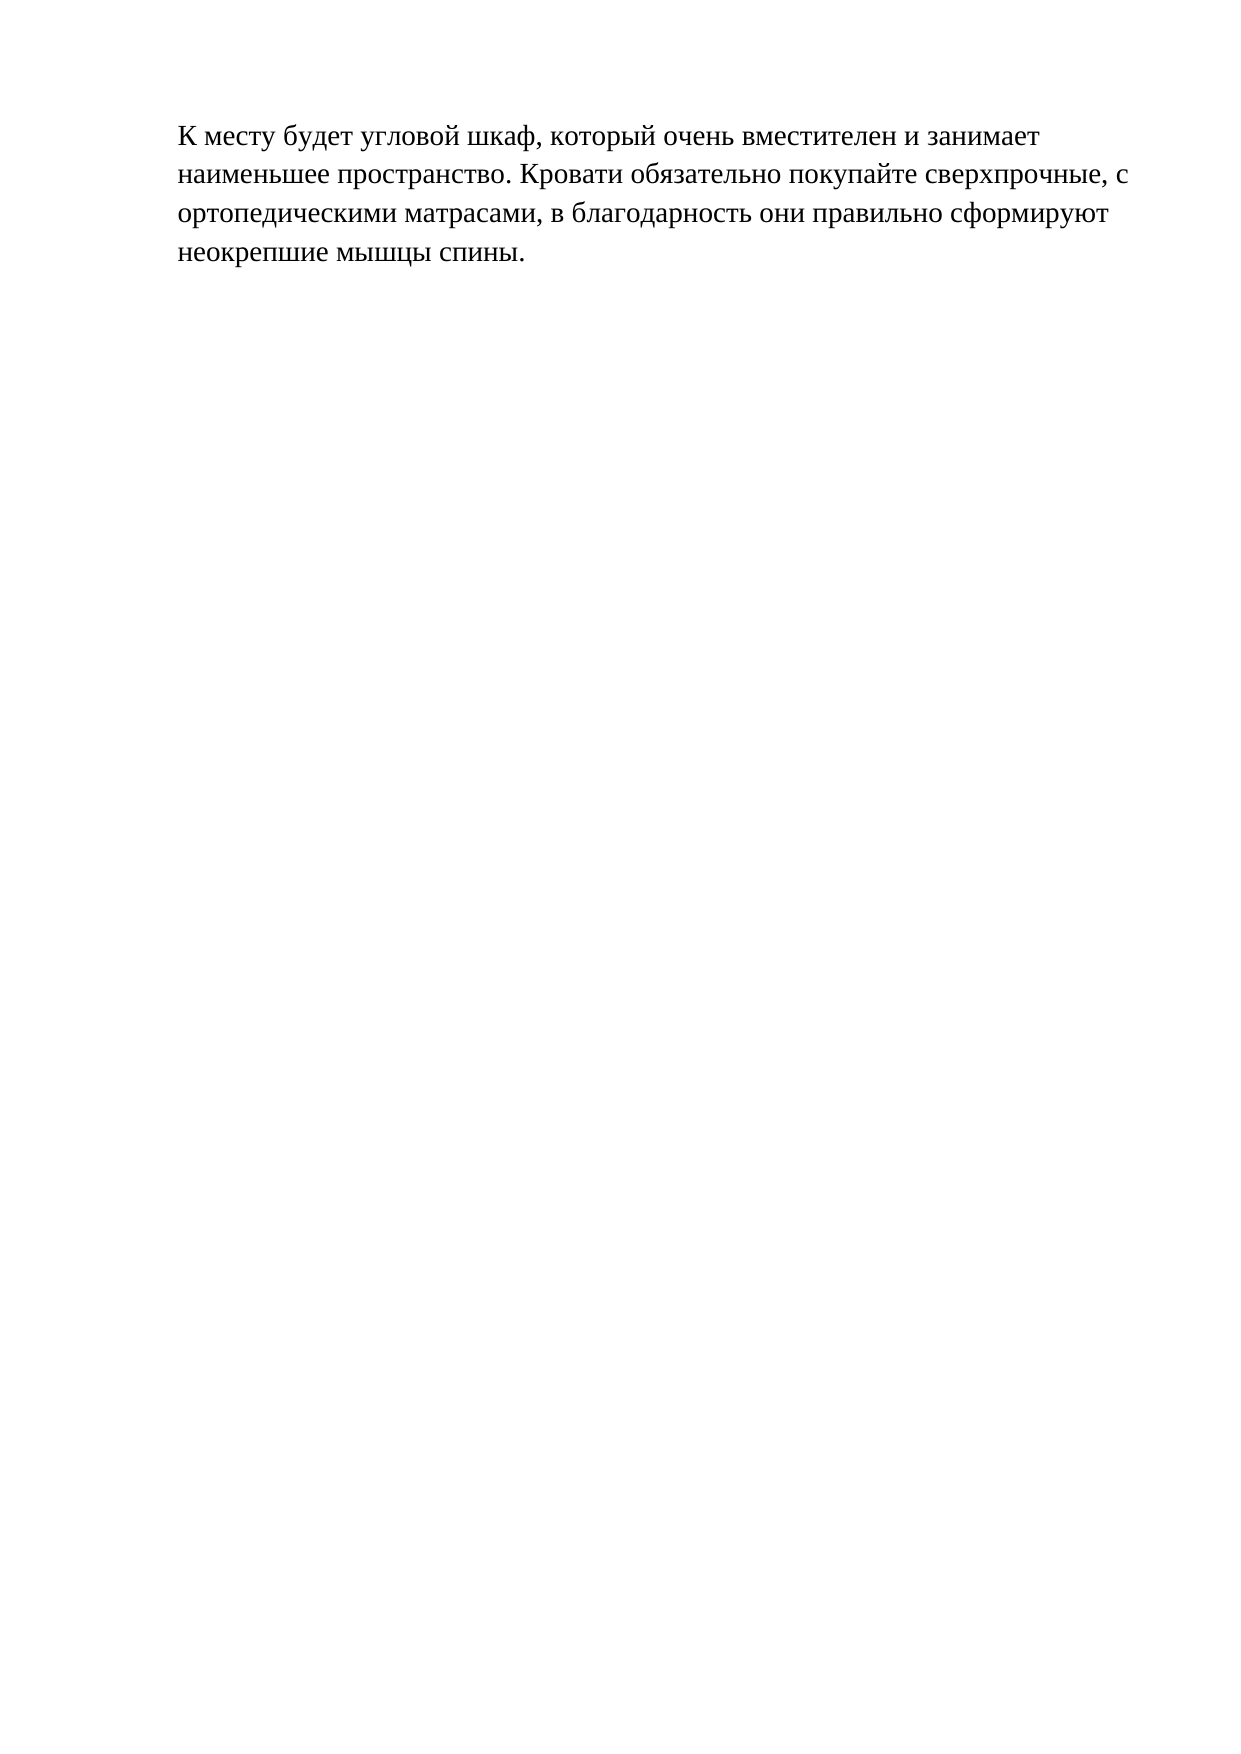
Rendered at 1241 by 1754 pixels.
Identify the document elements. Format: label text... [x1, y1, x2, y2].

text К месту будет угловой шкаф, который очень вместителен и занимает наименьшее пространство. Кровати обязательно покупайте сверхпрочные, с ортопедическими матрасами, в благодарность они правильно сформируют неокрепшие мышцы спины. [177, 118, 1152, 267]
